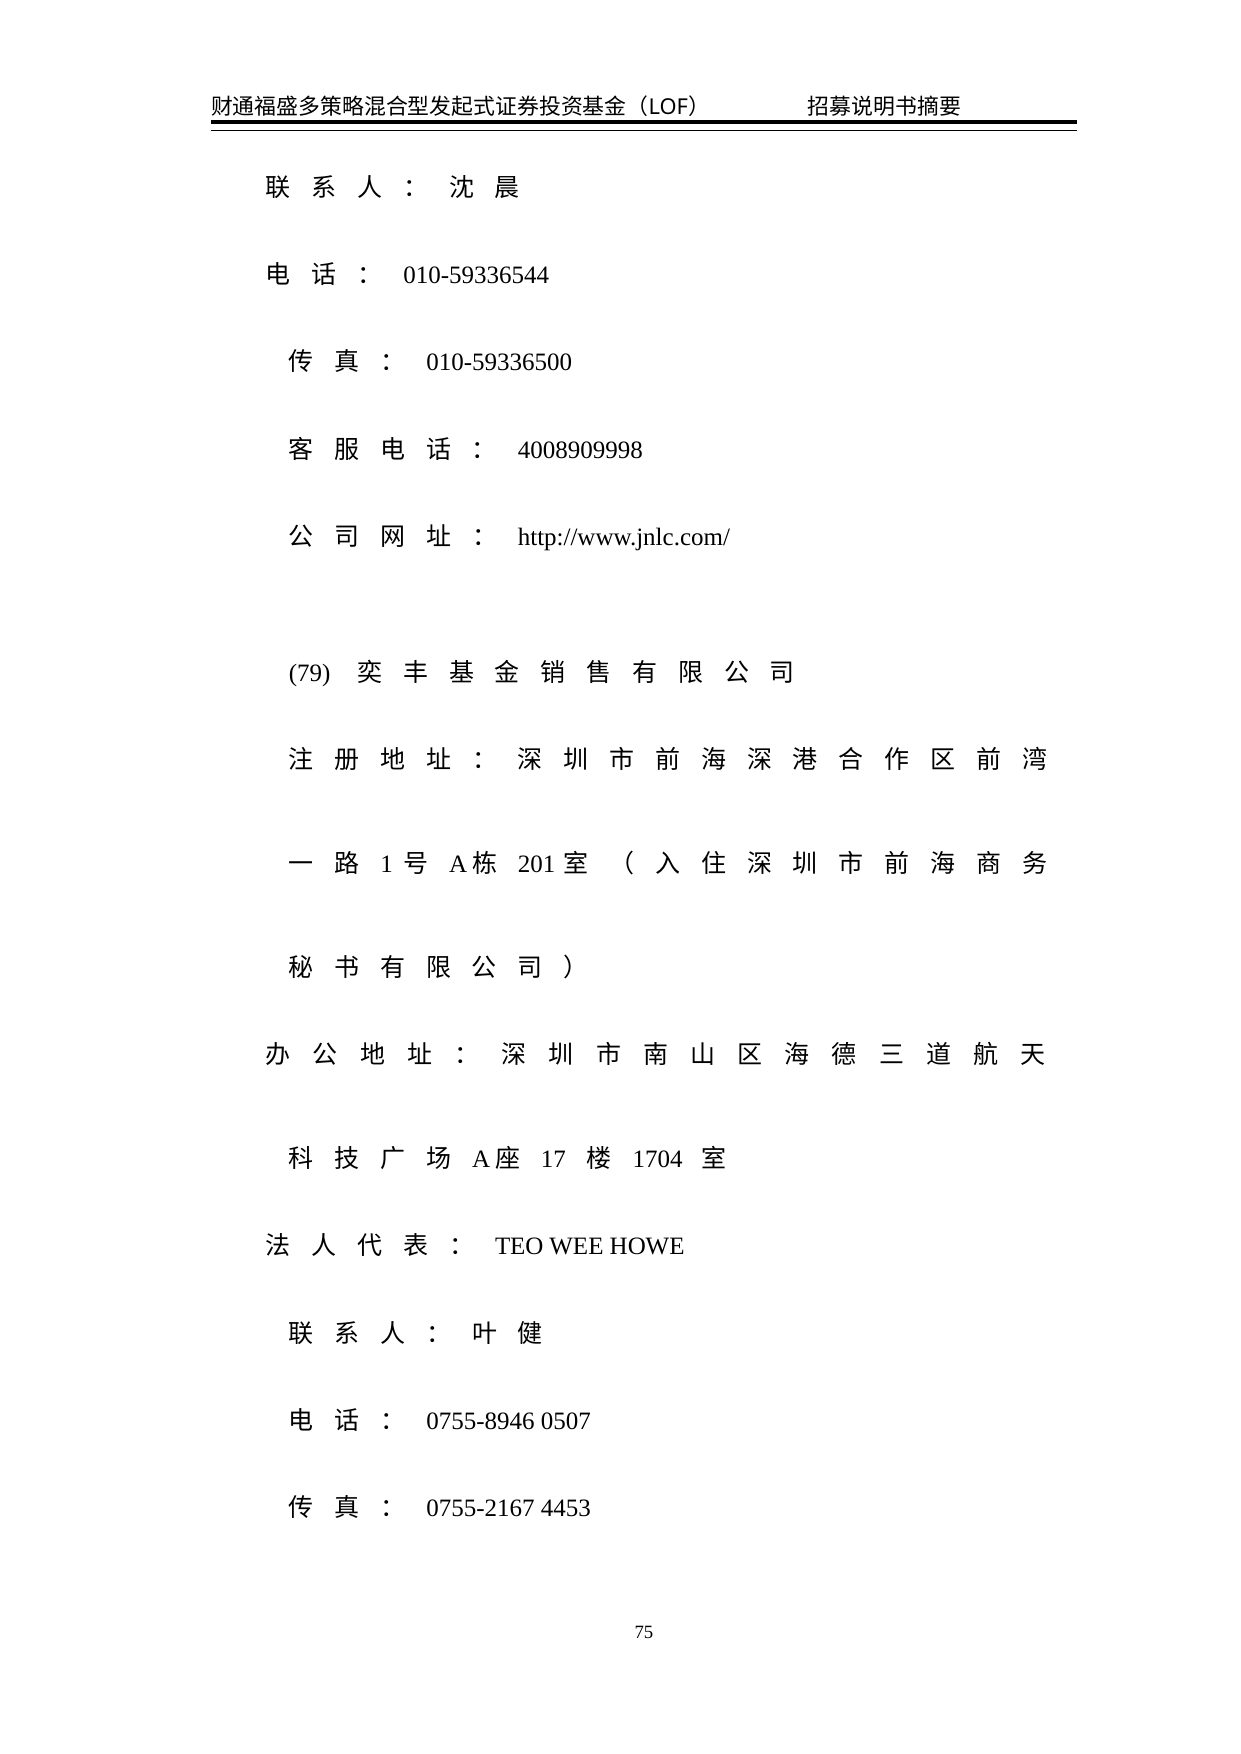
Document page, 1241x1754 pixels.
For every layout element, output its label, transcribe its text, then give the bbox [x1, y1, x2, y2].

text 客服电话：4008909998 [220, 413, 1068, 482]
text 传真：0755-2167 4453 [220, 1471, 1068, 1540]
text 公司网址：http://www.jnlc.com/ [220, 500, 1068, 569]
text 电话：010-59336544 [263, 238, 1068, 307]
text (79) 奕丰基金销售有限公司 [220, 636, 1068, 705]
text 联系人：沈晨 [263, 151, 1068, 220]
text 联系人：叶健 [220, 1297, 1068, 1366]
text 传真：010-59336500 [220, 325, 1068, 394]
text 注册地址：深圳市前海深港合作区前湾一路1号A栋201室（入住深圳市前海商务秘书有限公司） [272, 723, 1068, 1000]
text 办公地址：深圳市南山区海德三道航天科技广场A座17楼1704室 [263, 1018, 1068, 1191]
text 法人代表：TEO WEE HOWE [263, 1209, 1068, 1278]
text 电话：0755-8946 0507 [220, 1384, 1068, 1453]
